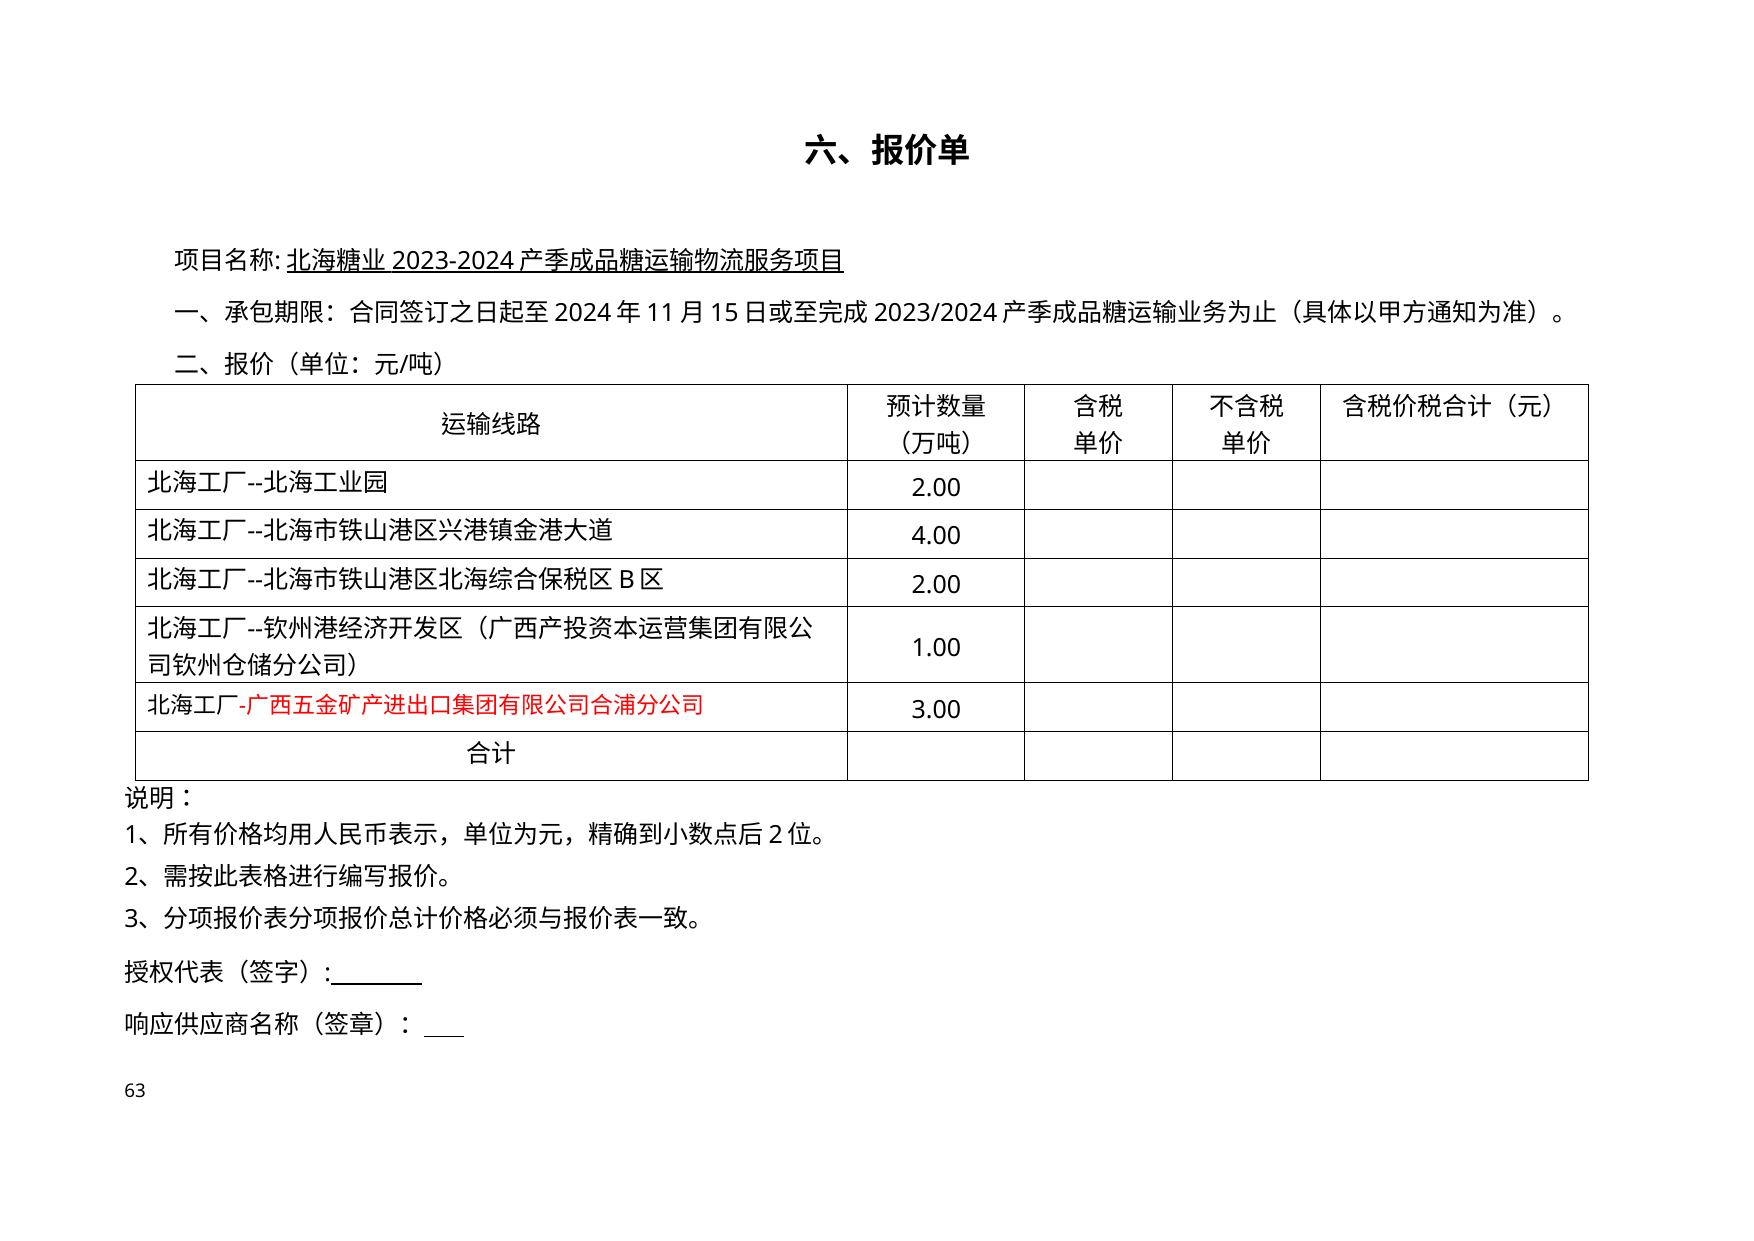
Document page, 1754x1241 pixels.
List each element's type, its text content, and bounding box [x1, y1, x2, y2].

table_cell 4.00 [848, 510, 1024, 557]
table_cell [1173, 683, 1320, 731]
text 授权代表（签字）: [124, 940, 1630, 992]
text 项目名称: 北海糖业2023-2024产季成品糖运输物流服务项目 [124, 228, 1630, 280]
table_cell 北海工厂--钦州港经济开发区（广西产投资本运营集团有限公司钦州仓储分公司） [136, 607, 847, 682]
table_header 含税价税合计（元） [1321, 385, 1588, 460]
table_cell 1.00 [848, 607, 1024, 682]
table_cell [1025, 559, 1172, 606]
table_cell 2.00 [848, 461, 1024, 509]
text 说明： [124, 781, 1630, 815]
table_header 不含税 单价 [1173, 385, 1320, 460]
table_cell [1321, 683, 1588, 731]
text 2、需按此表格进行编写报价。 [124, 856, 1630, 893]
subtitle 六、报价单 [124, 124, 1630, 172]
table_cell [1321, 607, 1588, 682]
table_header 含税 单价 [1025, 385, 1172, 460]
text 二、报价（单位：元/吨） [124, 332, 1630, 384]
table_cell [1173, 510, 1320, 557]
table_cell [1025, 607, 1172, 682]
table_cell 北海工厂--北海工业园 [136, 461, 847, 509]
table_cell 合计 [136, 732, 847, 780]
table_cell [848, 732, 1024, 780]
table_cell [1173, 461, 1320, 509]
text 一、承包期限：合同签订之日起至2024年11月15日或至完成2023/2024产季成品糖运输业务为止（具体以甲方通知为准）。 [124, 280, 1630, 332]
table_cell 2.00 [848, 559, 1024, 606]
text 3、分项报价表分项报价总计价格必须与报价表一致。 [124, 898, 1630, 934]
table_cell 北海工厂-广西五金矿产进出口集团有限公司合浦分公司 [136, 683, 847, 731]
table_cell [1173, 559, 1320, 606]
text 1、所有价格均用人民币表示，单位为元，精确到小数点后2位。 [124, 815, 1630, 851]
table_cell [1025, 683, 1172, 731]
table_cell [1025, 732, 1172, 780]
table_header 预计数量 （万吨） [848, 385, 1024, 460]
table_cell 北海工厂--北海市铁山港区北海综合保税区B区 [136, 559, 847, 606]
table_cell [1321, 732, 1588, 780]
table_cell [1025, 461, 1172, 509]
table_cell [1321, 510, 1588, 557]
text 响应供应商名称（签章）： [124, 992, 1630, 1044]
table_cell 北海工厂--北海市铁山港区兴港镇金港大道 [136, 510, 847, 557]
table_cell 3.00 [848, 683, 1024, 731]
table_header 运输线路 [136, 385, 847, 460]
table_cell [1321, 461, 1588, 509]
table_cell [1173, 732, 1320, 780]
table_cell [1025, 510, 1172, 557]
table_cell [1173, 607, 1320, 682]
table_cell [1321, 559, 1588, 606]
